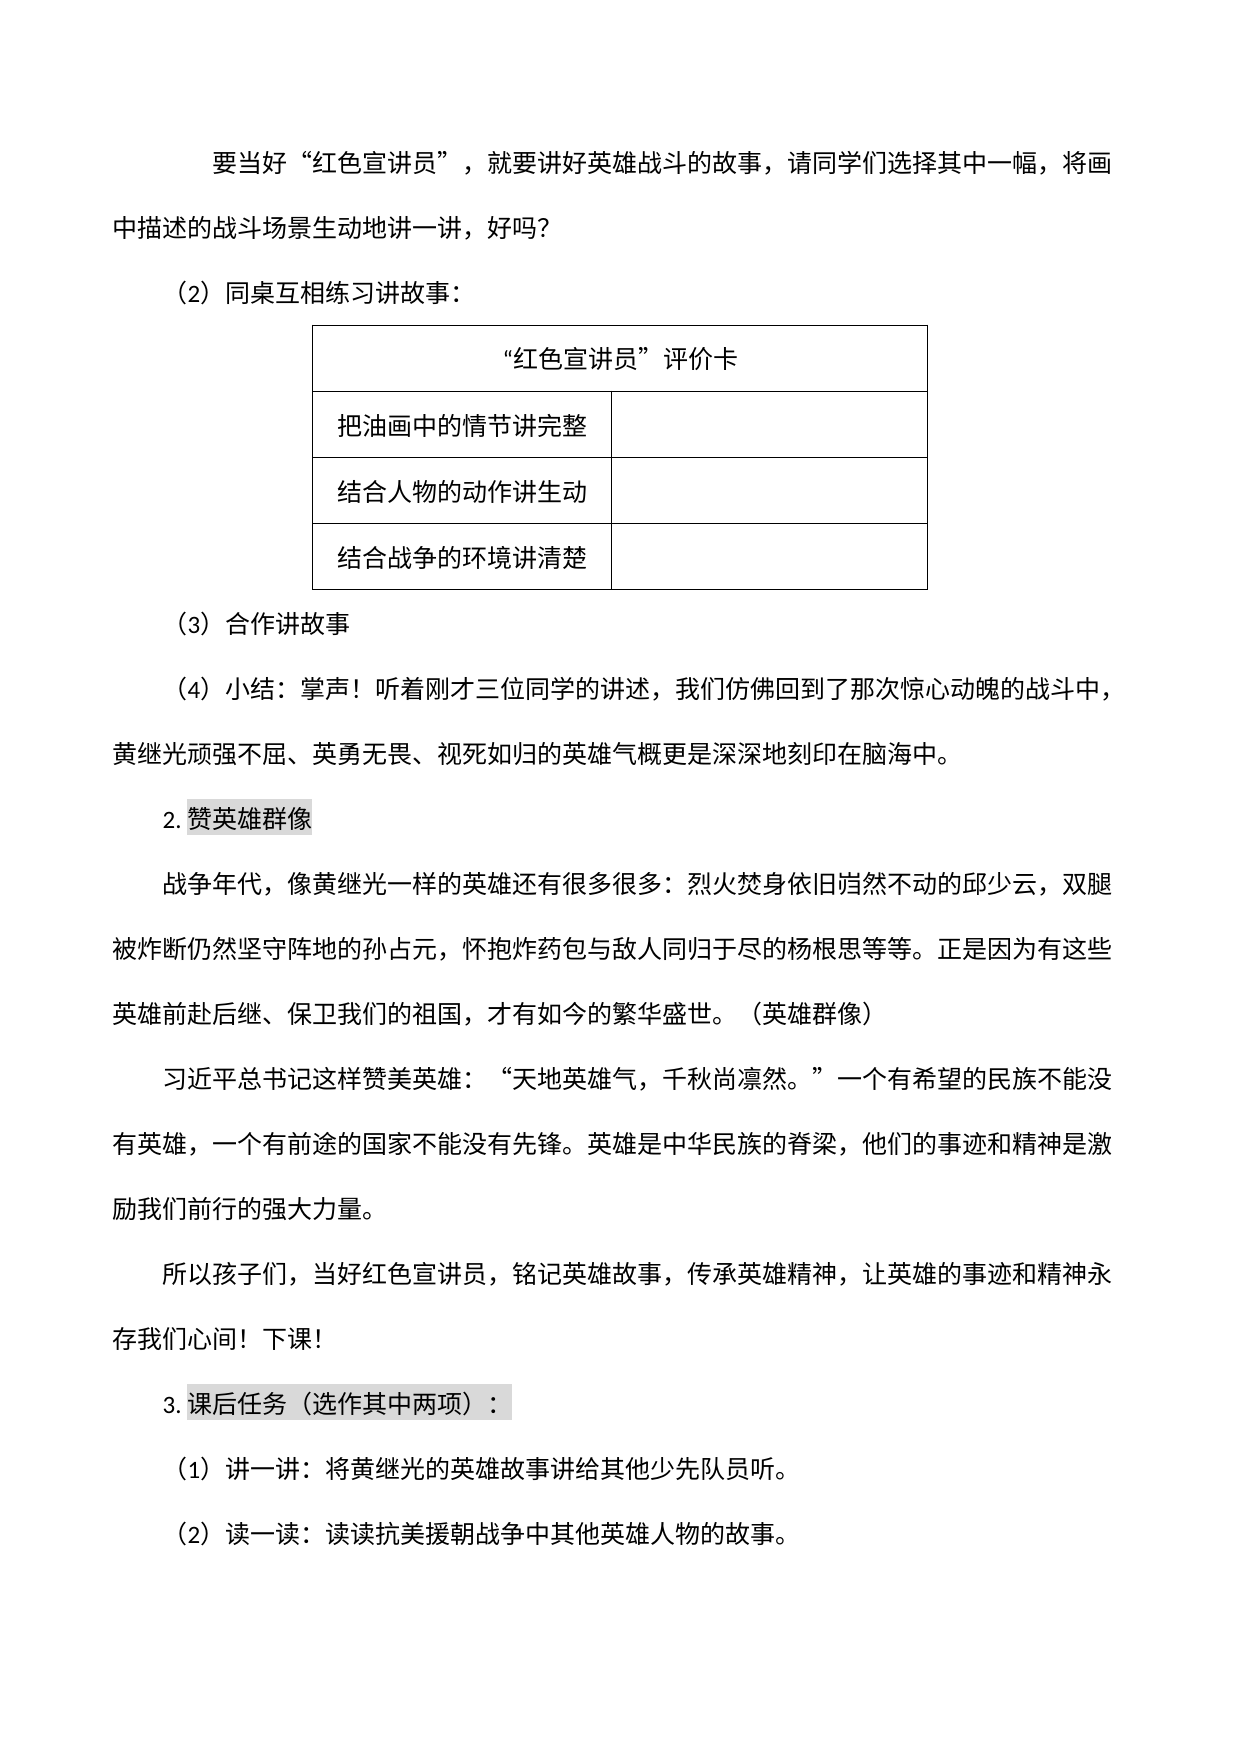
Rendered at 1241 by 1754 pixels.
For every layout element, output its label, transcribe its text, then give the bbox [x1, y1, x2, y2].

list 读一读：读读抗美援朝战争中其他英雄人物的故事。 [112, 1500, 1128, 1565]
list 习近平总书记这样赞美英雄：“天地英雄气，千秋尚凛然。”一个有希望的民族不能没有英雄，一个有前途的国家不能没有先锋。英雄是中华民族的脊梁，他们的事迹和精神是激励我们前行的强大力量。 [112, 1045, 1128, 1240]
list 小结：掌声！听着刚才三位同学的讲述，我们仿佛回到了那次惊心动魄的战斗中，黄继光顽强不屈、英勇无畏、视死如归的英雄气概更是深深地刻印在脑海中。 [112, 655, 1128, 785]
table_cell [612, 458, 927, 523]
list 战争年代，像黄继光一样的英雄还有很多很多：烈火焚身依旧岿然不动的邱少云，双腿被炸断仍然坚守阵地的孙占元，怀抱炸药包与敌人同归于尽的杨根思等等。正是因为有这些英雄前赴后继、保卫我们的祖国，才有如今的繁华盛世。（英雄群像） [112, 850, 1128, 1045]
table_cell 结合战争的环境讲清楚 [313, 524, 611, 589]
list （3）合作讲故事 [112, 590, 1128, 655]
list 讲一讲：将黄继光的英雄故事讲给其他少先队员听。 [112, 1435, 1128, 1500]
table_header “红色宣讲员”评价卡 [313, 326, 927, 391]
text 要当好“红色宣讲员”，就要讲好英雄战斗的故事，请同学们选择其中一幅，将画中描述的战斗场景生动地讲一讲，好吗？ [112, 129, 1128, 259]
list 赞英雄群像 [112, 785, 1128, 850]
table_cell 把油画中的情节讲完整 [313, 392, 611, 457]
table_cell [612, 524, 927, 589]
table_cell [612, 392, 927, 457]
list 所以孩子们，当好红色宣讲员，铭记英雄故事，传承英雄精神，让英雄的事迹和精神永存我们心间！下课！ [112, 1240, 1128, 1370]
list （2）同桌互相练习讲故事： [112, 259, 1128, 324]
list 课后任务（选作其中两项）： [112, 1370, 1128, 1435]
table_cell 结合人物的动作讲生动 [313, 458, 611, 523]
